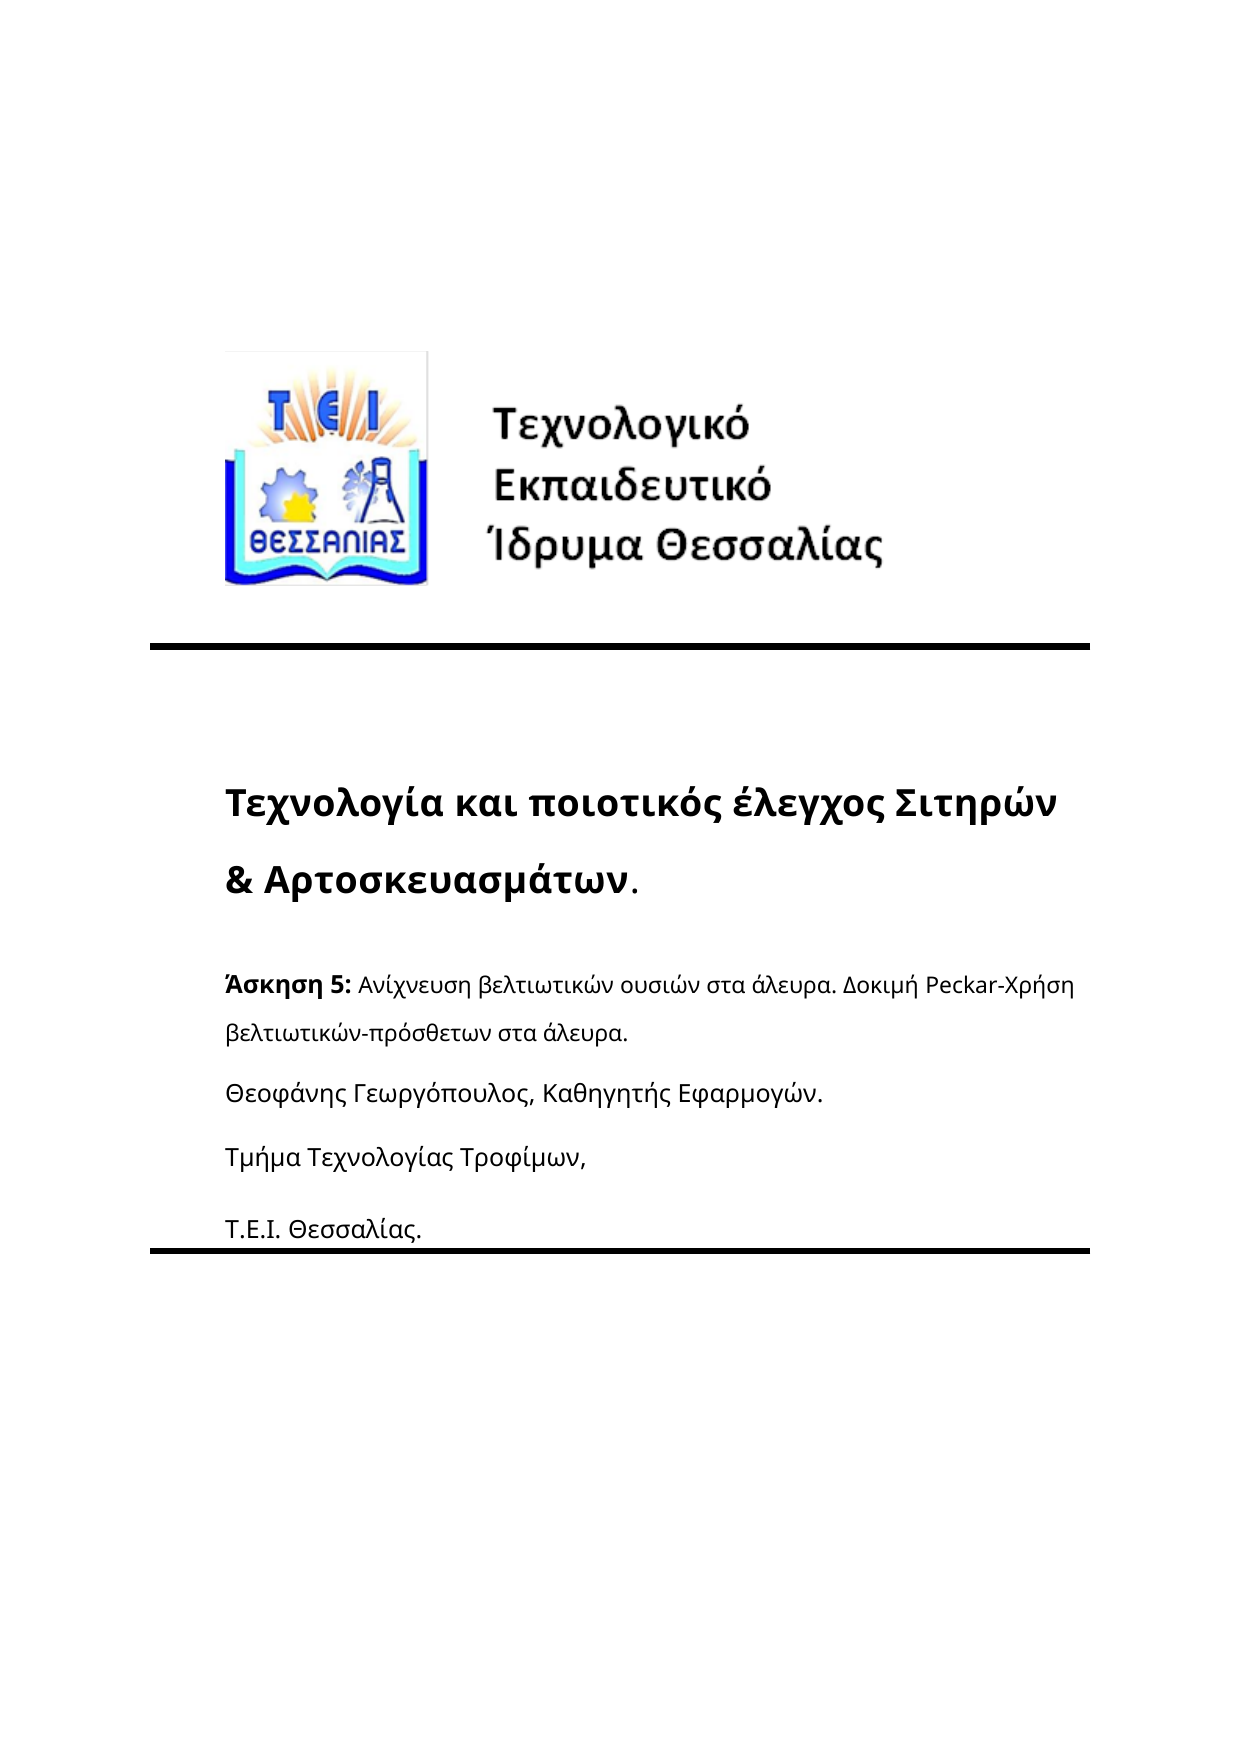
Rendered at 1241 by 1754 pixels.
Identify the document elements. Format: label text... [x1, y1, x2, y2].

text Άσκηση 5: Ανίχνευση βελτιωτικών ουσιών στα άλευρα. Δοκιμή Peckar-Χρήση βελτιωτικών-πρόσθετων στα άλευρα. [225, 967, 1090, 1048]
text Θεοφάνης Γεωργόπουλος, Καθηγητής Εφαρμογών. [225, 1076, 1090, 1110]
text T.E.I. Θεσσαλίας. [150, 1211, 1090, 1248]
title Τεχνολογία και ποιοτικός έλεγχος Σιτηρών & Αρτοσκευασμάτων. [225, 776, 1090, 904]
text Τμήμα Τεχνολογίας Τροφίμων, [150, 1139, 1090, 1174]
picture [225, 351, 907, 587]
